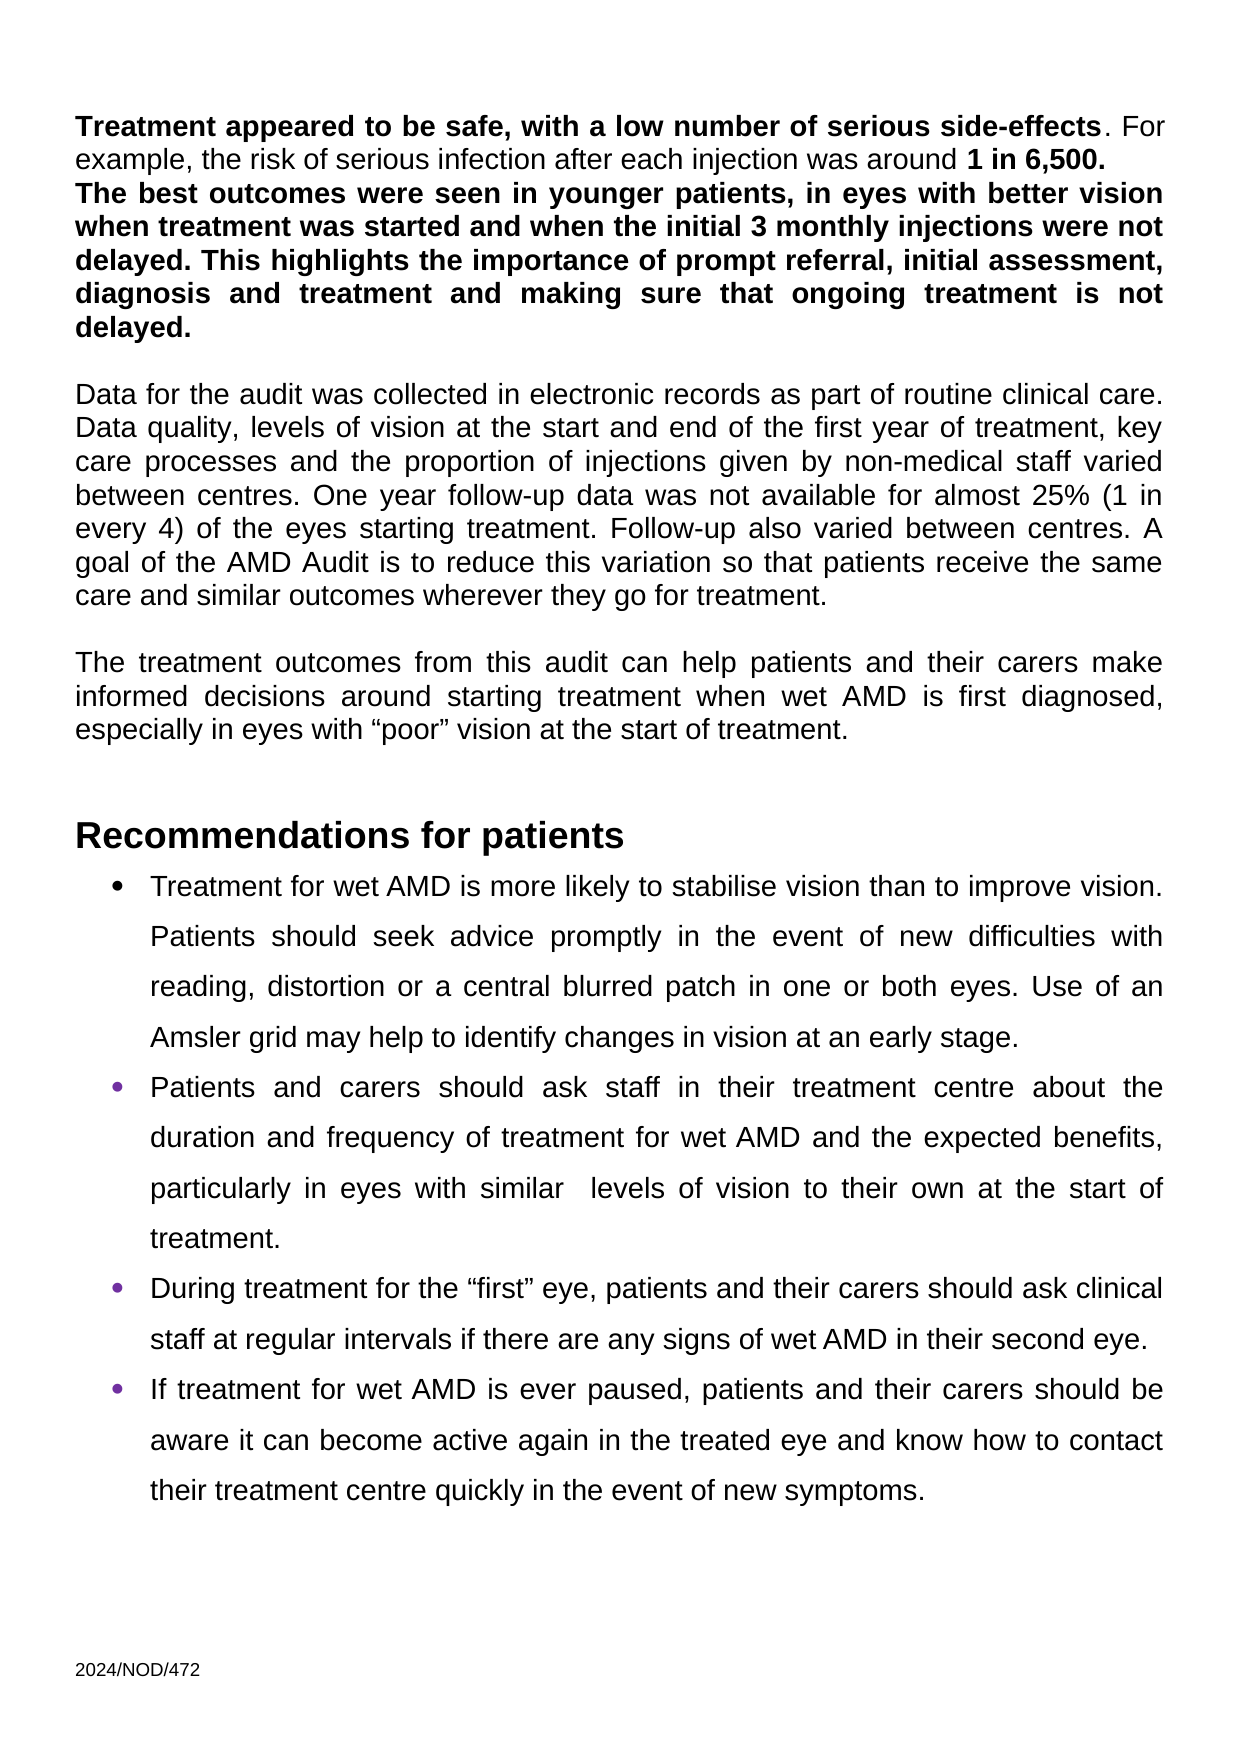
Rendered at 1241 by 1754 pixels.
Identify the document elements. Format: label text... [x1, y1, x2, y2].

list If treatment for wet AMD is ever paused, patients and their carers should be aware it can become active again in the treated eye and know how to contact their treatment centre quickly in the event of new symptoms. [112, 1372, 1165, 1507]
text Treatment appeared to be safe, with a low number of serious side-effects. For example, the risk of serious infection after each injection was around 1 in 6,500. [75, 108, 1165, 176]
subtitle Recommendations for patients [75, 813, 1165, 856]
list During treatment for the “first” eye, patients and their carers should ask clinical staff at regular intervals if there are any signs of wet AMD in their second eye. [112, 1271, 1165, 1356]
text Data for the audit was collected in electronic records as part of routine clinical care. Data quality, levels of vision at the start and end of the first year of treatment, key care processes and the proportion of injections given by non-medical staff varied between centres. One year follow-up data was not available for almost 25% (1 in every 4) of the eyes starting treatment. Follow-up also varied between centres. A goal of the AMD Audit is to reduce this variation so that patients receive the same care and similar outcomes wherever they go for treatment. [75, 377, 1165, 612]
list Treatment for wet AMD is more likely to stabilise vision than to improve vision. Patients should seek advice promptly in the event of new difficulties with reading, distortion or a central blurred patch in one or both eyes. Use of an Amsler grid may help to identify changes in vision at an early stage. [112, 868, 1165, 1053]
list Patients and carers should ask staff in their treatment centre about the duration and frequency of treatment for wet AMD and the expected benefits, particularly in eyes with similar levels of vision to their own at the start of treatment. [112, 1070, 1165, 1255]
text The treatment outcomes from this audit can help patients and their carers make informed decisions around starting treatment when wet AMD is first diagnosed, especially in eyes with “poor” vision at the start of treatment. [75, 645, 1165, 746]
text The best outcomes were seen in younger patients, in eyes with better vision when treatment was started and when the initial 3 monthly injections were not delayed. This highlights the importance of prompt referral, initial assessment, diagnosis and treatment and making sure that ongoing treatment is not delayed. [75, 176, 1165, 343]
